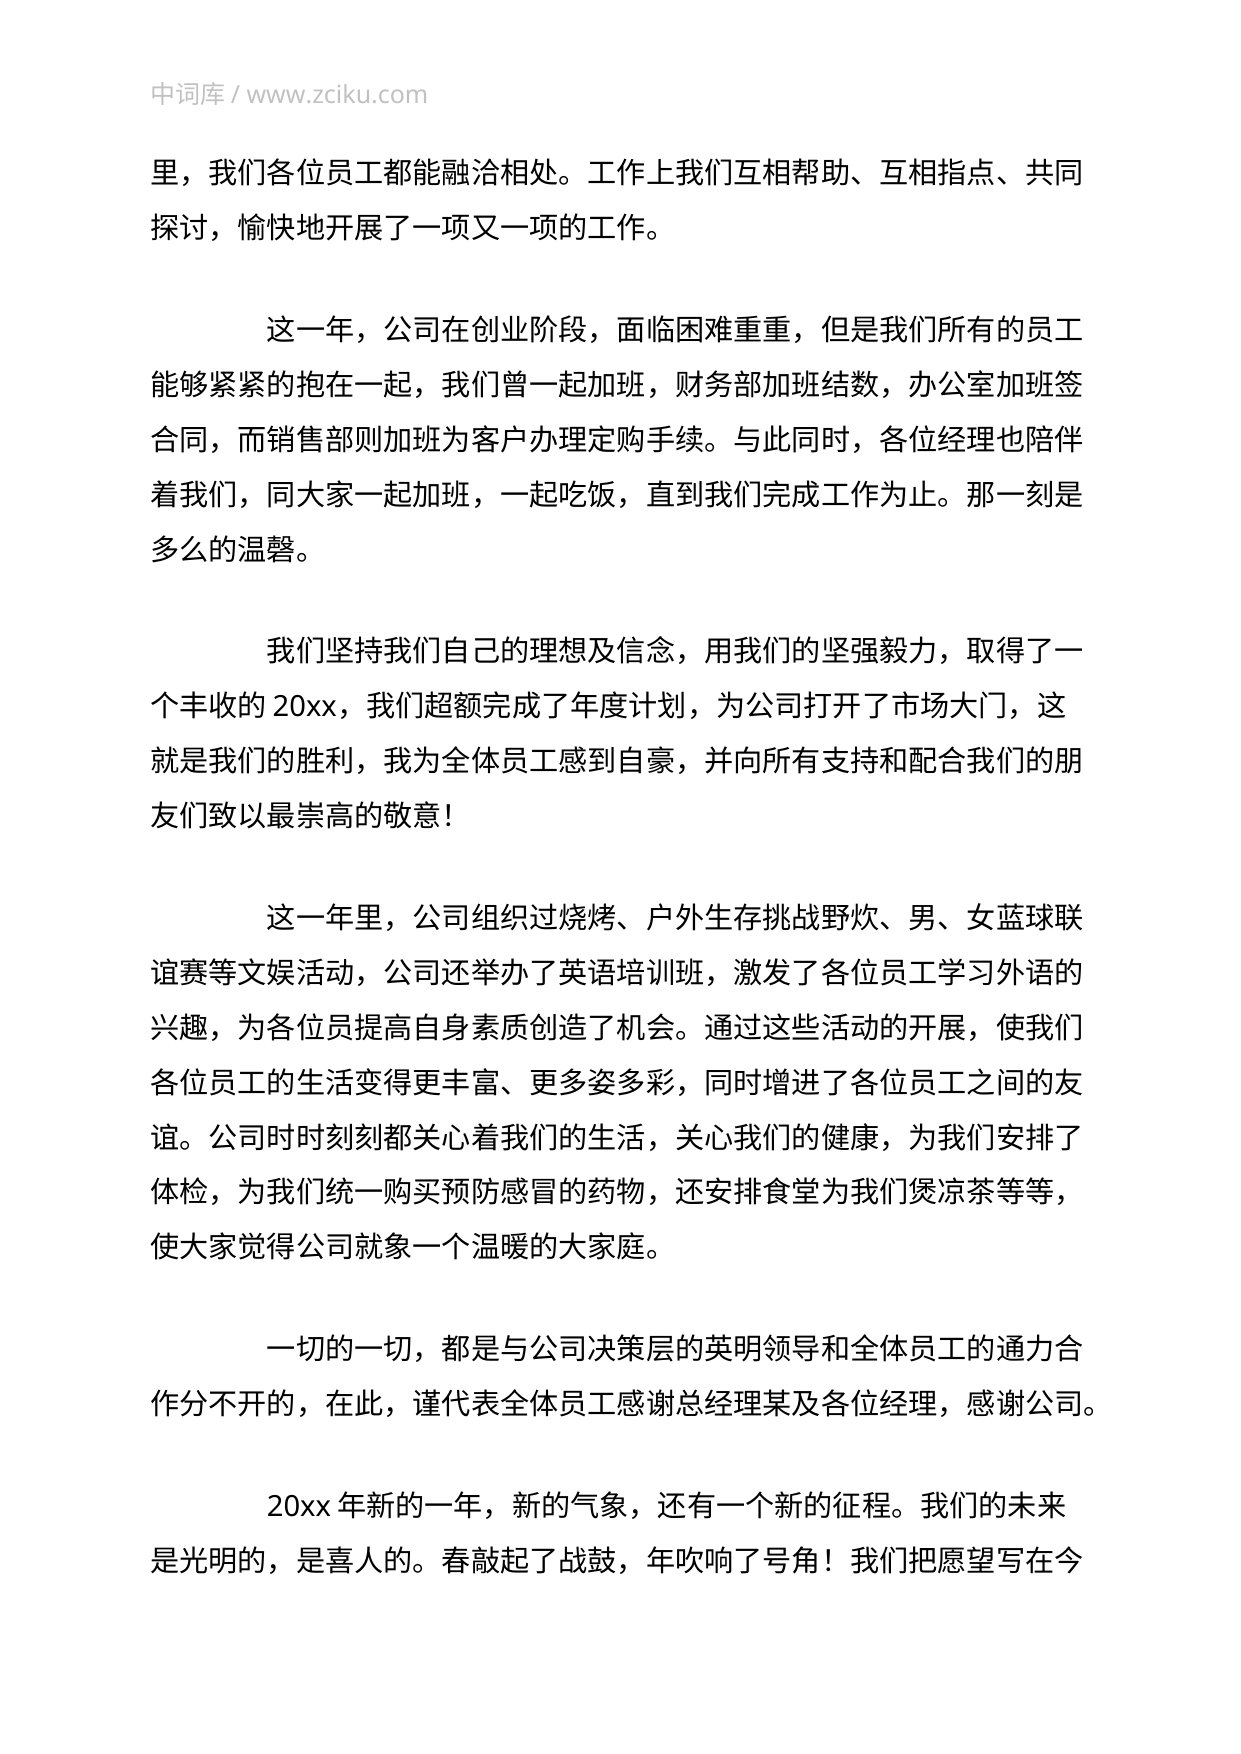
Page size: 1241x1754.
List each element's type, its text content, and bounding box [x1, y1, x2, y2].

text 一切的一切，都是与公司决策层的英明领导和全体员工的通力合作分不开的，在此，谨代表全体员工感谢总经理某及各位经理，感谢公司。 [150, 1326, 1090, 1423]
text 这一年，公司在创业阶段，面临困难重重，但是我们所有的员工能够紧紧的抱在一起，我们曾一起加班，财务部加班结数，办公室加班签合同，而销售部则加班为客户办理定购手续。与此同时，各位经理也陪伴着我们，同大家一起加班，一起吃饭，直到我们完成工作为止。那一刻是多么的温磬。 [150, 307, 1090, 568]
text 这一年里，公司组织过烧烤、户外生存挑战野炊、男、女蓝球联谊赛等文娱活动，公司还举办了英语培训班，激发了各位员工学习外语的兴趣，为各位员提高自身素质创造了机会。通过这些活动的开展，使我们各位员工的生活变得更丰富、更多姿多彩，同时增进了各位员工之间的友谊。公司时时刻刻都关心着我们的生活，关心我们的健康，为我们安排了体检，为我们统一购买预防感冒的药物，还安排食堂为我们煲凉茶等等，使大家觉得公司就象一个温暖的大家庭。 [150, 894, 1090, 1266]
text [150, 150, 1090, 247]
text 我们坚持我们自己的理想及信念，用我们的坚强毅力，取得了一个丰收的20xx，我们超额完成了年度计划，为公司打开了市场大门，这就是我们的胜利，我为全体员工感到自豪，并向所有支持和配合我们的朋友们致以最崇高的敬意！ [150, 628, 1090, 835]
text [150, 1482, 1090, 1580]
